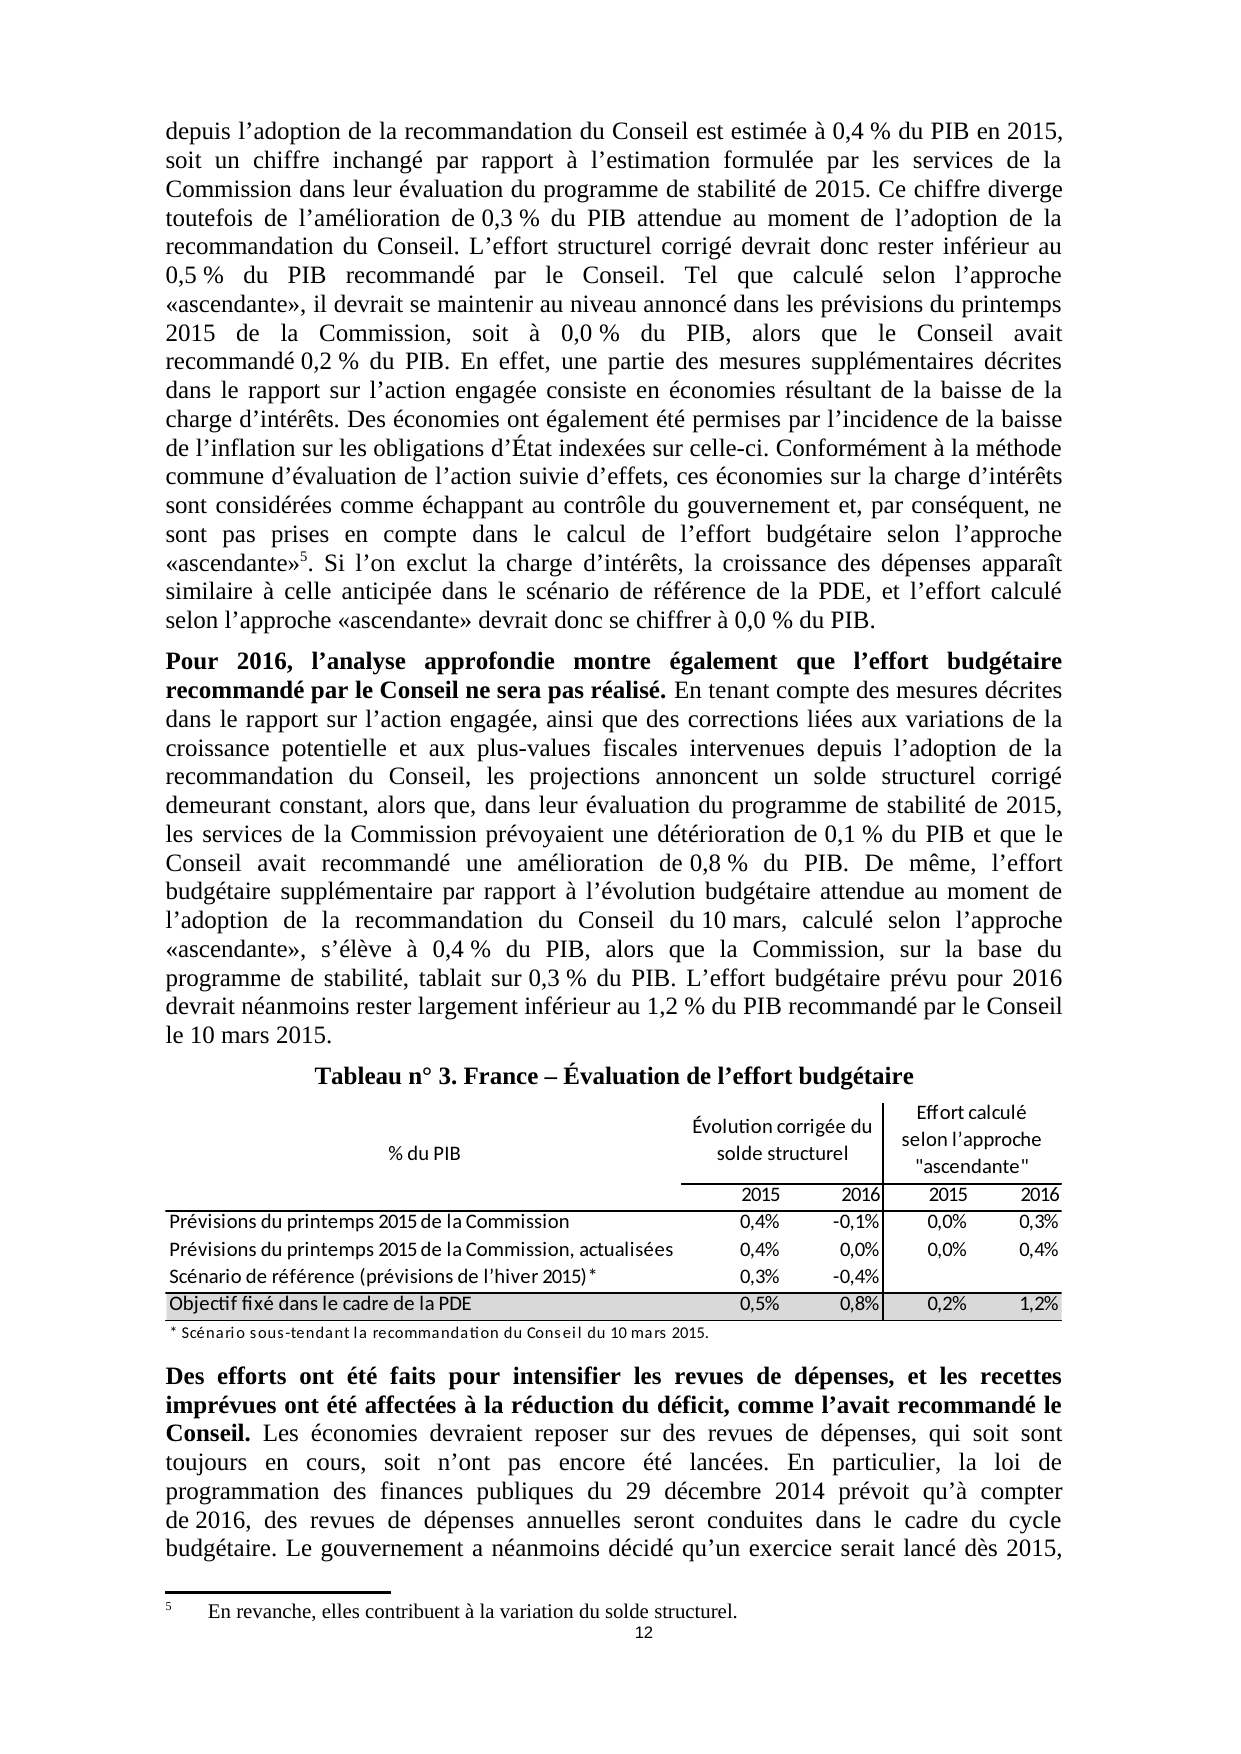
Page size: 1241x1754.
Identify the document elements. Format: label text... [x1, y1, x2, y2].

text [165, 116, 1063, 634]
text Tableau n° 3. France – Évaluation de l’effort budgétaire [165, 1061, 1063, 1090]
text Pour 2016, l’analyse approfondie montre également que l’effort budgétaire recommandé par le Conseil ne sera pas réalisé. En tenant compte des mesures décrites dans le rapport sur l’action engagée, ainsi que des corrections liées aux variations de la croissance potentielle et aux plus-values fiscales intervenues depuis l’adoption de la recommandation du Conseil, les projections annoncent un solde structurel corrigé demeurant constant, alors que, dans leur évaluation du programme de stabilité de 2015, les services de la Commission prévoyaient une détérioration de 0,1 % du PIB et que le Conseil avait recommandé une amélioration de 0,8 % du PIB. De même, l’effort budgétaire supplémentaire par rapport à l’évolution budgétaire attendue au moment de l’adoption de la recommandation du Conseil du 10 mars, calculé selon l’approche «ascendante», s’élève à 0,4 % du PIB, alors que la Commission, sur la base du programme de stabilité, tablait sur 0,3 % du PIB. L’effort budgétaire prévu pour 2016 devrait néanmoins rester largement inférieur au 1,2 % du PIB recommandé par le Conseil le 10 mars 2015. [165, 646, 1063, 1049]
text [165, 1361, 1063, 1562]
